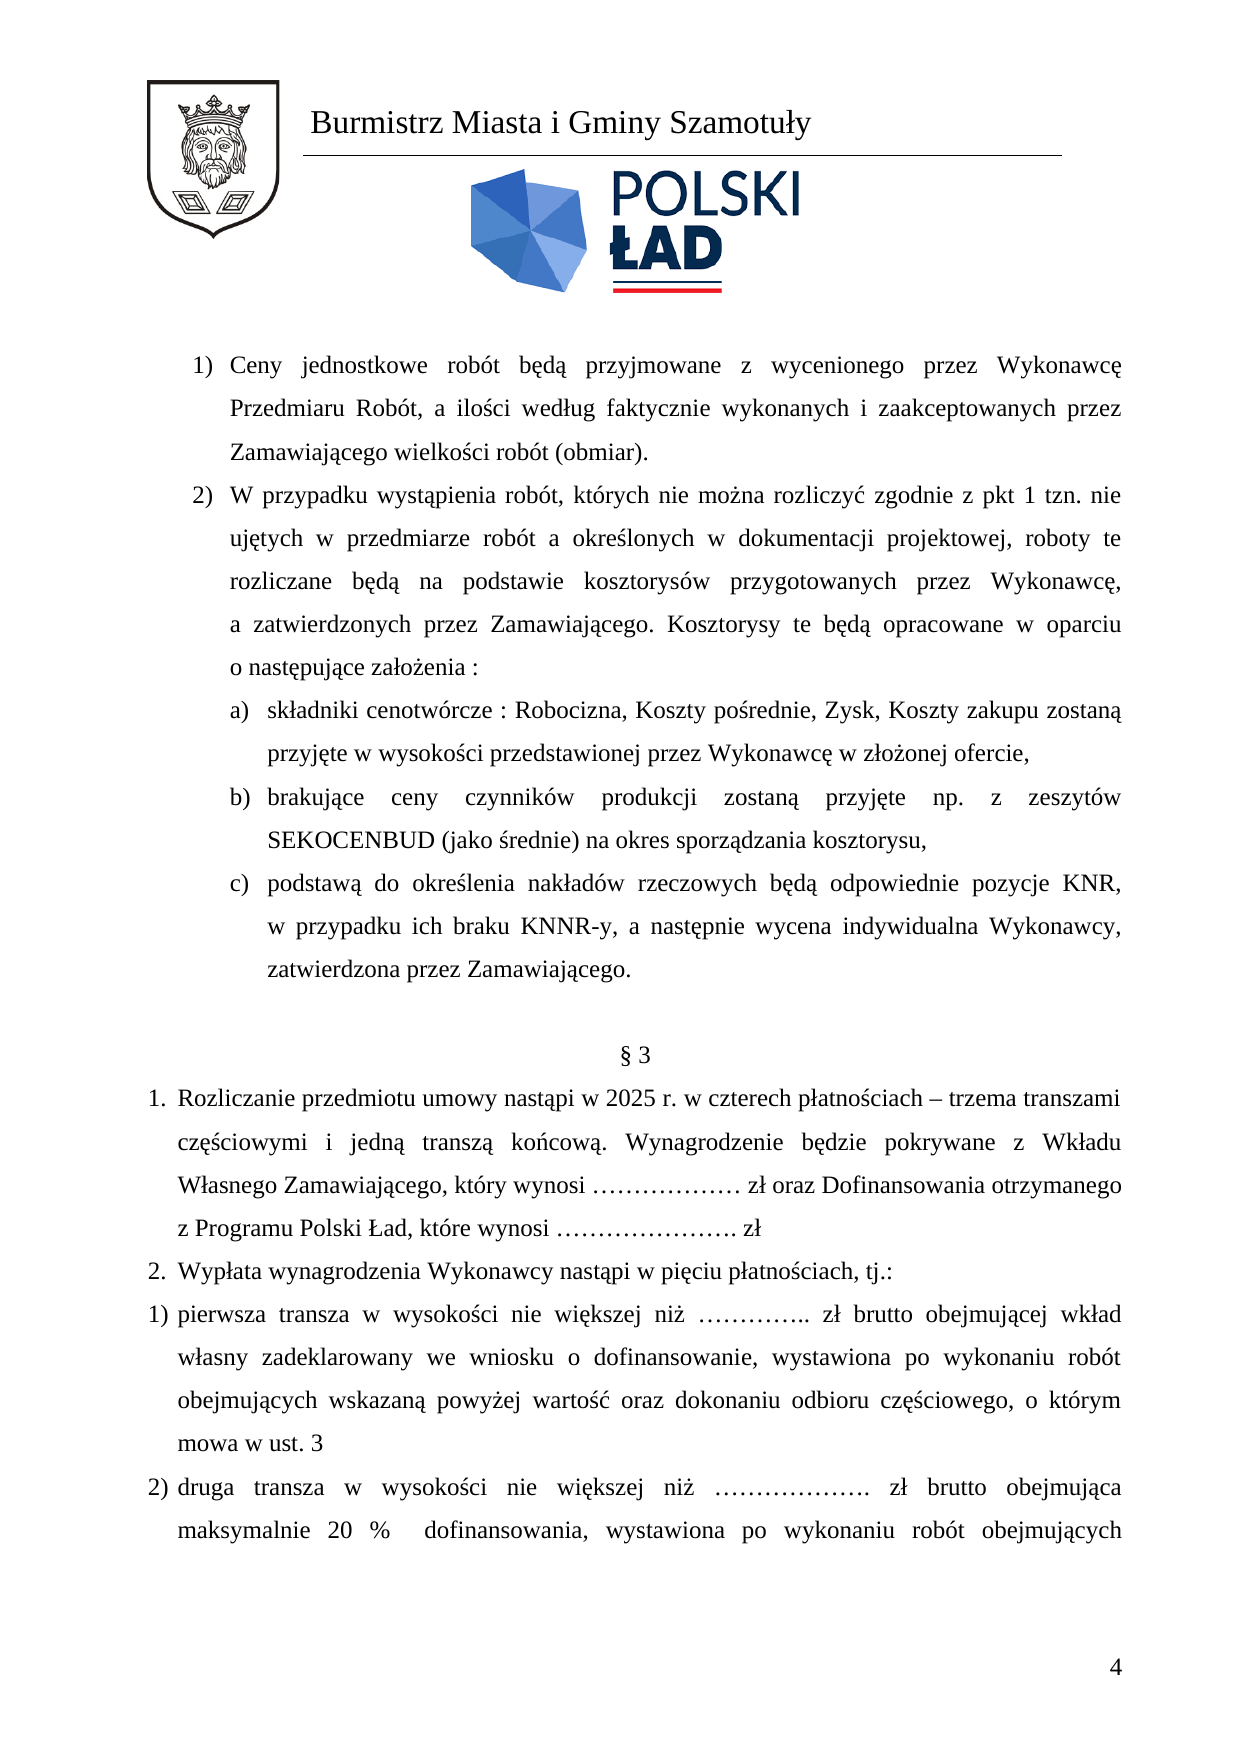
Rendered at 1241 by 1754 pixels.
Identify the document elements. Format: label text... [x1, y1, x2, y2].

list składniki cenotwórcze : Robocizna, Koszty pośrednie, Zysk, Koszty zakupu zostaną przyjęte w wysokości przedstawionej przez Wykonawcę w złożonej ofercie, [229, 695, 1122, 767]
list W przypadku wystąpienia robót, których nie można rozliczyć zgodnie z pkt 1 tzn. nie ujętych w przedmiarze robót a określonych w dokumentacji projektowej, roboty te rozliczane będą na podstawie kosztorysów przygotowanych przez Wykonawcę, a zatwierdzonych przez Zamawiającego. Kosztorysy te będą opracowane w oparciu o następujące założenia : [192, 480, 1122, 681]
text 2. Wypłata wynagrodzenia Wykonawcy nastąpi w pięciu płatnościach, tj.: [148, 1256, 1122, 1285]
text 1. Rozliczanie przedmiotu umowy nastąpi w 2025 r. w czterech płatnościach – trzema transzami częściowymi i jedną transzą końcową. Wynagrodzenie będzie pokrywane z Wkładu Własnego Zamawiającego, który wynosi ……………… zł oraz Dofinansowania otrzymanego z Programu Polski Ład, które wynosi …………………. zł [148, 1083, 1122, 1242]
picture [147, 80, 280, 239]
text § 3 [148, 1040, 1122, 1069]
list brakujące ceny czynników produkcji zostaną przyjęte np. z zeszytów SEKOCENBUD (jako średnie) na okres sporządzania kosztorysu, [229, 782, 1122, 853]
text 1) pierwsza transza w wysokości nie większej niż ………….. zł brutto obejmującej wkład własny zadeklarowany we wniosku o dofinansowanie, wystawiona po wykonaniu robót obejmujących wskazaną powyżej wartość oraz dokonaniu odbioru częściowego, o którym mowa w ust. 3 [148, 1299, 1122, 1457]
list Ceny jednostkowe robót będą przyjmowane z wycenionego przez Wykonawcę Przedmiaru Robót, a ilości według faktycznie wykonanych i zaakceptowanych przez Zamawiającego wielkości robót (obmiar). [192, 350, 1122, 465]
picture [471, 169, 799, 293]
list podstawą do określenia nakładów rzeczowych będą odpowiednie pozycje KNR, w przypadku ich braku KNNR-y, a następnie wycena indywidualna Wykonawcy, zatwierdzona przez Zamawiającego. [229, 868, 1122, 983]
